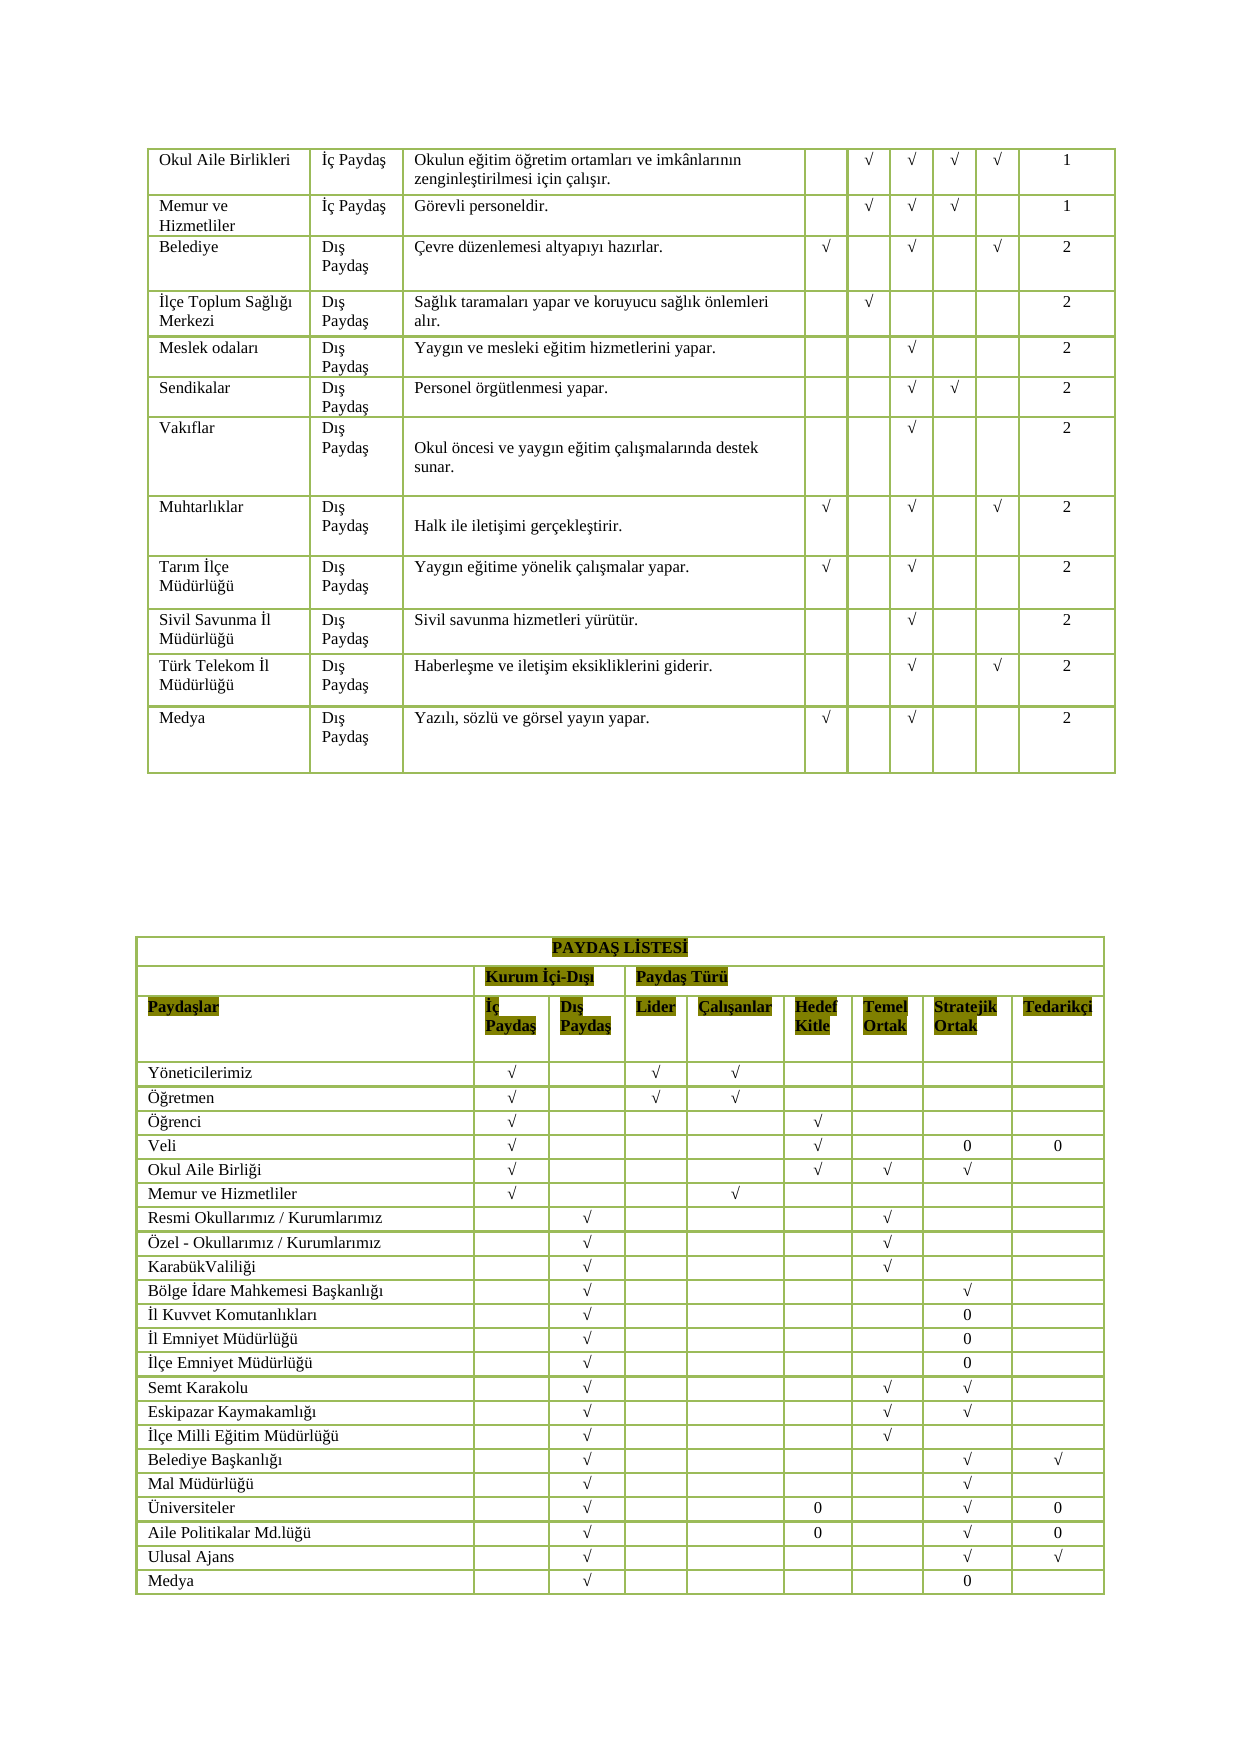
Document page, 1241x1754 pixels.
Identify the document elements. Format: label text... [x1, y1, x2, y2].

table_cell [1013, 1233, 1103, 1254]
table_cell [475, 1378, 548, 1399]
table_cell Okul Aile Birliği [138, 1160, 473, 1182]
table_cell Stratejik Ortak [924, 997, 1011, 1061]
table_cell [853, 1523, 922, 1544]
table_cell [891, 292, 932, 335]
table_cell 0 [924, 1136, 1011, 1158]
table_cell Hedef Kitle [785, 997, 851, 1061]
table_cell KarabükValiliği [138, 1257, 473, 1279]
table_cell √ [550, 1353, 624, 1375]
table_cell [924, 1233, 1011, 1254]
table_cell √ [785, 1136, 851, 1158]
table_cell [688, 1305, 783, 1327]
table_cell [475, 1281, 548, 1303]
table_cell Lider [626, 997, 686, 1061]
table_cell [785, 1233, 851, 1254]
table_cell İl Emniyet Müdürlüğü [138, 1329, 473, 1351]
table_cell [849, 610, 889, 653]
table_cell Haberleşme ve iletişim eksikliklerini giderir. [404, 655, 804, 705]
table_cell [688, 1329, 783, 1351]
table_cell [977, 418, 1018, 495]
table_cell √ [688, 1184, 783, 1206]
table_cell √ [891, 610, 932, 653]
table_cell √ [849, 196, 889, 234]
table_cell Memur ve Hizmetliler [138, 1184, 473, 1206]
table_cell [924, 1184, 1011, 1206]
table_cell [853, 1571, 922, 1593]
table_cell [1013, 1160, 1103, 1182]
table_cell [1013, 1402, 1103, 1424]
table_cell Resmi Okullarımız / Kurumlarımız [138, 1208, 473, 1230]
table_cell √ [924, 1474, 1011, 1496]
table_cell Türk Telekom İl Müdürlüğü [149, 655, 309, 705]
table_cell [688, 1523, 783, 1544]
table_cell [806, 338, 846, 376]
table_cell [475, 1233, 548, 1254]
table_cell √ [924, 1281, 1011, 1303]
table_cell [626, 1281, 686, 1303]
table_cell Eskipazar Kaymakamlığı [138, 1402, 473, 1424]
table_cell [688, 1571, 783, 1593]
table_cell √ [977, 237, 1018, 289]
table_cell [1013, 1305, 1103, 1327]
table_cell [626, 1233, 686, 1254]
table_cell [475, 1571, 548, 1593]
table_cell √ [891, 497, 932, 554]
table_cell Memur ve Hizmetliler [149, 196, 309, 234]
table_cell √ [785, 1112, 851, 1134]
table_cell [1013, 1329, 1103, 1351]
table_cell [924, 1112, 1011, 1134]
table_cell Vakıflar [149, 418, 309, 495]
table_cell Sağlık taramaları yapar ve koruyucu sağlık önlemleri alır. [404, 292, 804, 335]
table_cell [688, 1498, 783, 1520]
table_cell [806, 378, 846, 416]
table_cell İlçe Toplum Sağlığı Merkezi [149, 292, 309, 335]
table_cell [688, 1474, 783, 1496]
table_cell [853, 1088, 922, 1109]
table_header PAYDAŞ LİSTESİ [138, 938, 1103, 964]
table_cell √ [550, 1329, 624, 1351]
table_cell Paydaşlar [138, 997, 473, 1061]
table_cell 2 [1020, 378, 1114, 416]
table_cell √ [806, 708, 846, 772]
table_cell [138, 967, 473, 995]
table_cell 2 [1020, 610, 1114, 653]
table_cell 2 [1020, 292, 1114, 335]
table_cell [550, 1160, 624, 1182]
table_cell Bölge İdare Mahkemesi Başkanlığı [138, 1281, 473, 1303]
table_cell Görevli personeldir. [404, 196, 804, 234]
table_cell 0 [785, 1498, 851, 1520]
table_cell [1013, 1112, 1103, 1134]
table_cell [626, 1378, 686, 1399]
table_cell [853, 1547, 922, 1569]
table_cell Belediye Başkanlığı [138, 1450, 473, 1472]
table_cell [806, 655, 846, 705]
table_cell [475, 1257, 548, 1279]
table_cell √ [924, 1160, 1011, 1182]
table_cell Kurum İçi-Dışı [475, 967, 624, 995]
table_cell [1013, 1257, 1103, 1279]
table_cell [853, 1498, 922, 1520]
table_cell [1013, 1208, 1103, 1230]
table_cell [1013, 1378, 1103, 1399]
table_cell √ [891, 338, 932, 376]
table_cell Özel - Okullarımız / Kurumlarımız [138, 1233, 473, 1254]
table_cell Okul Aile Birlikleri [149, 150, 309, 194]
table_cell √ [1013, 1450, 1103, 1472]
table_cell [688, 1426, 783, 1448]
table_cell Sivil savunma hizmetleri yürütür. [404, 610, 804, 653]
table_cell [475, 1498, 548, 1520]
table_cell √ [891, 418, 932, 495]
table_cell [475, 1329, 548, 1351]
table_cell Okul öncesi ve yaygın eğitim çalışmalarında destek sunar. [404, 418, 804, 495]
table_cell [626, 1208, 686, 1230]
table_cell [1013, 1426, 1103, 1448]
table_cell Belediye [149, 237, 309, 289]
table_cell [853, 1063, 922, 1085]
table_cell [688, 1257, 783, 1279]
table_cell [853, 1474, 922, 1496]
table_cell Öğretmen [138, 1088, 473, 1109]
table_cell [688, 1353, 783, 1375]
table_cell [853, 1184, 922, 1206]
table_cell Muhtarlıklar [149, 497, 309, 554]
table_cell √ [891, 557, 932, 608]
table_cell Dış Paydaş [311, 418, 402, 495]
table_cell [626, 1402, 686, 1424]
table_cell Aile Politikalar Md.lüğü [138, 1523, 473, 1544]
table_cell [1013, 1353, 1103, 1375]
table_cell [475, 1450, 548, 1472]
table_cell [626, 1112, 686, 1134]
table_cell 0 [924, 1353, 1011, 1375]
table_cell [550, 1088, 624, 1109]
table_cell [475, 1305, 548, 1327]
table_cell [1013, 1088, 1103, 1109]
table_cell İç Paydaş [311, 150, 402, 194]
table_cell [849, 378, 889, 416]
table_cell Temel Ortak [853, 997, 922, 1061]
table_cell √ [853, 1257, 922, 1279]
table_cell [977, 610, 1018, 653]
table_cell 0 [924, 1329, 1011, 1351]
table_cell √ [475, 1184, 548, 1206]
table_cell [853, 1353, 922, 1375]
table_cell [934, 497, 975, 554]
table_cell [934, 610, 975, 653]
table_cell 2 [1020, 708, 1114, 772]
table_cell [688, 1112, 783, 1134]
table_cell [934, 292, 975, 335]
table_cell [785, 1474, 851, 1496]
table_cell Dış Paydaş [311, 237, 402, 289]
table_cell [806, 610, 846, 653]
table_cell Paydaş Türü [626, 967, 1103, 995]
table_cell √ [550, 1281, 624, 1303]
table_cell √ [688, 1088, 783, 1109]
table_cell [977, 338, 1018, 376]
table_cell √ [891, 655, 932, 705]
table_cell Çalışanlar [688, 997, 783, 1061]
table_cell [785, 1305, 851, 1327]
table_cell Dış Paydaş [311, 378, 402, 416]
table_cell Dış Paydaş [311, 292, 402, 335]
table_cell [626, 1426, 686, 1448]
table_cell √ [849, 292, 889, 335]
table_cell √ [977, 655, 1018, 705]
table_cell Yöneticilerimiz [138, 1063, 473, 1085]
table_cell √ [924, 1450, 1011, 1472]
table_cell √ [853, 1378, 922, 1399]
table_cell [785, 1353, 851, 1375]
table_cell [806, 196, 846, 234]
table_cell Çevre düzenlemesi altyapıyı hazırlar. [404, 237, 804, 289]
table_cell Yaygın ve mesleki eğitim hizmetlerini yapar. [404, 338, 804, 376]
table_cell √ [475, 1136, 548, 1158]
table_cell Yaygın eğitime yönelik çalışmalar yapar. [404, 557, 804, 608]
table_cell [849, 497, 889, 554]
table_cell √ [924, 1402, 1011, 1424]
table_cell √ [550, 1305, 624, 1327]
table_cell [688, 1208, 783, 1230]
table_cell [1013, 1281, 1103, 1303]
table_cell √ [924, 1378, 1011, 1399]
table_cell 2 [1020, 557, 1114, 608]
table_cell √ [924, 1547, 1011, 1569]
table_cell √ [550, 1426, 624, 1448]
table_cell [934, 557, 975, 608]
table_cell Tedarikçi [1013, 997, 1103, 1061]
table_cell İlçe Milli Eğitim Müdürlüğü [138, 1426, 473, 1448]
table_cell [626, 1523, 686, 1544]
table_cell [688, 1160, 783, 1182]
table_cell 0 [1013, 1498, 1103, 1520]
table_cell Sivil Savunma İl Müdürlüğü [149, 610, 309, 653]
table_cell √ [475, 1088, 548, 1109]
table_cell [626, 1498, 686, 1520]
table_cell √ [1013, 1547, 1103, 1569]
table_cell [1013, 1571, 1103, 1593]
table_cell Dış Paydaş [311, 708, 402, 772]
table_cell [475, 1474, 548, 1496]
table_cell [806, 418, 846, 495]
table_cell [977, 196, 1018, 234]
table_cell [977, 557, 1018, 608]
table_cell [626, 1160, 686, 1182]
table_cell [924, 1257, 1011, 1279]
table_cell √ [891, 378, 932, 416]
table_cell [934, 237, 975, 289]
table_cell √ [785, 1160, 851, 1182]
table_cell [849, 557, 889, 608]
table_cell [977, 708, 1018, 772]
table_cell √ [891, 196, 932, 234]
table_cell √ [550, 1208, 624, 1230]
table_cell Dış Paydaş [311, 497, 402, 554]
table_cell [1013, 1474, 1103, 1496]
table_cell [924, 1426, 1011, 1448]
table_cell √ [475, 1112, 548, 1134]
table_cell 0 [785, 1523, 851, 1544]
table_cell [934, 338, 975, 376]
table_cell √ [626, 1088, 686, 1109]
table_cell [853, 1112, 922, 1134]
table_cell [626, 1474, 686, 1496]
table_cell √ [853, 1160, 922, 1182]
table_cell Veli [138, 1136, 473, 1158]
table_cell Dış Paydaş [311, 655, 402, 705]
table_cell Halk ile iletişimi gerçekleştirir. [404, 497, 804, 554]
table_cell İç Paydaş [475, 997, 548, 1061]
table_cell 0 [924, 1571, 1011, 1593]
table_cell 0 [1013, 1523, 1103, 1544]
table_cell [853, 1136, 922, 1158]
table_cell [785, 1571, 851, 1593]
table_cell [626, 1184, 686, 1206]
table_cell √ [806, 557, 846, 608]
table_cell Mal Müdürlüğü [138, 1474, 473, 1496]
table_cell 0 [924, 1305, 1011, 1327]
table_cell √ [849, 150, 889, 194]
table_cell [626, 1353, 686, 1375]
table_cell Okulun eğitim öğretim ortamları ve imkânlarının zenginleştirilmesi için çalışır. [404, 150, 804, 194]
table_cell [849, 418, 889, 495]
table_cell √ [853, 1402, 922, 1424]
table_cell √ [550, 1474, 624, 1496]
table_cell Dış Paydaş [311, 338, 402, 376]
table_cell Semt Karakolu [138, 1378, 473, 1399]
table_cell [475, 1547, 548, 1569]
table_cell [550, 1136, 624, 1158]
table_cell İl Kuvvet Komutanlıkları [138, 1305, 473, 1327]
table_cell Tarım İlçe Müdürlüğü [149, 557, 309, 608]
table_cell [849, 708, 889, 772]
table_cell Dış Paydaş [311, 557, 402, 608]
table_cell [785, 1329, 851, 1351]
table_cell Dış Paydaş [550, 997, 624, 1061]
table_cell [688, 1450, 783, 1472]
table_cell √ [550, 1378, 624, 1399]
table_cell [626, 1305, 686, 1327]
table_cell [853, 1281, 922, 1303]
table_cell [785, 1257, 851, 1279]
table_cell [688, 1233, 783, 1254]
table_cell [934, 655, 975, 705]
table_cell Sendikalar [149, 378, 309, 416]
table_cell [688, 1378, 783, 1399]
table_cell İlçe Emniyet Müdürlüğü [138, 1353, 473, 1375]
table_cell [475, 1523, 548, 1544]
table_cell Dış Paydaş [311, 610, 402, 653]
table_cell [626, 1450, 686, 1472]
table_cell [626, 1329, 686, 1351]
table_cell 2 [1020, 497, 1114, 554]
table_cell [934, 708, 975, 772]
table_cell [806, 292, 846, 335]
table_cell [626, 1257, 686, 1279]
table_cell [785, 1450, 851, 1472]
table_cell √ [550, 1450, 624, 1472]
table_cell [785, 1378, 851, 1399]
table_cell [785, 1402, 851, 1424]
table_cell Ulusal Ajans [138, 1547, 473, 1569]
table_cell √ [934, 150, 975, 194]
table_cell Medya [138, 1571, 473, 1593]
table_cell 1 [1020, 196, 1114, 234]
table_cell [934, 418, 975, 495]
table_cell √ [977, 497, 1018, 554]
table_cell √ [891, 150, 932, 194]
table_cell √ [550, 1547, 624, 1569]
table_cell √ [688, 1063, 783, 1085]
table_cell √ [891, 237, 932, 289]
table_cell Meslek odaları [149, 338, 309, 376]
table_cell √ [806, 497, 846, 554]
table_cell Üniversiteler [138, 1498, 473, 1520]
table_cell [806, 150, 846, 194]
table_cell [785, 1088, 851, 1109]
table_cell √ [550, 1233, 624, 1254]
table_cell [849, 338, 889, 376]
table_cell √ [626, 1063, 686, 1085]
table_cell [977, 292, 1018, 335]
table_cell [626, 1136, 686, 1158]
table_cell 2 [1020, 338, 1114, 376]
table_cell √ [977, 150, 1018, 194]
table_cell √ [853, 1426, 922, 1448]
table_cell [550, 1112, 624, 1134]
table_cell √ [891, 708, 932, 772]
table_cell [853, 1329, 922, 1351]
table_cell [785, 1426, 851, 1448]
table_cell √ [550, 1571, 624, 1593]
table_cell √ [934, 196, 975, 234]
table_cell [688, 1281, 783, 1303]
table_cell [475, 1402, 548, 1424]
table_cell [688, 1402, 783, 1424]
table_cell 2 [1020, 655, 1114, 705]
table_cell [688, 1547, 783, 1569]
table_cell 1 [1020, 150, 1114, 194]
table_cell [475, 1208, 548, 1230]
table_cell √ [924, 1523, 1011, 1544]
table_cell [849, 237, 889, 289]
table_cell [688, 1136, 783, 1158]
table_cell √ [853, 1233, 922, 1254]
table_cell √ [924, 1498, 1011, 1520]
table_cell √ [853, 1208, 922, 1230]
table_cell [550, 1063, 624, 1085]
table_cell [849, 655, 889, 705]
table_cell [1013, 1184, 1103, 1206]
table_cell [977, 378, 1018, 416]
table_cell √ [550, 1498, 624, 1520]
table_cell 0 [1013, 1136, 1103, 1158]
table_cell Medya [149, 708, 309, 772]
table_cell [785, 1547, 851, 1569]
table_cell [924, 1063, 1011, 1085]
table_cell √ [550, 1402, 624, 1424]
table_cell Personel örgütlenmesi yapar. [404, 378, 804, 416]
table_cell [626, 1571, 686, 1593]
table_cell √ [550, 1523, 624, 1544]
table_cell [853, 1305, 922, 1327]
table_cell √ [806, 237, 846, 289]
table_cell 2 [1020, 237, 1114, 289]
table_cell [550, 1184, 624, 1206]
table_cell Yazılı, sözlü ve görsel yayın yapar. [404, 708, 804, 772]
table_cell [626, 1547, 686, 1569]
table_cell √ [934, 378, 975, 416]
table_cell [475, 1426, 548, 1448]
table_cell √ [475, 1160, 548, 1182]
table_cell [785, 1281, 851, 1303]
table_cell Öğrenci [138, 1112, 473, 1134]
table_cell [924, 1208, 1011, 1230]
table_cell √ [475, 1063, 548, 1085]
table_cell √ [550, 1257, 624, 1279]
table_cell [475, 1353, 548, 1375]
table_cell [1013, 1063, 1103, 1085]
table_cell İç Paydaş [311, 196, 402, 234]
table_cell [785, 1184, 851, 1206]
table_cell 2 [1020, 418, 1114, 495]
table_cell [785, 1208, 851, 1230]
table_cell [785, 1063, 851, 1085]
table_cell [853, 1450, 922, 1472]
table_cell [924, 1088, 1011, 1109]
